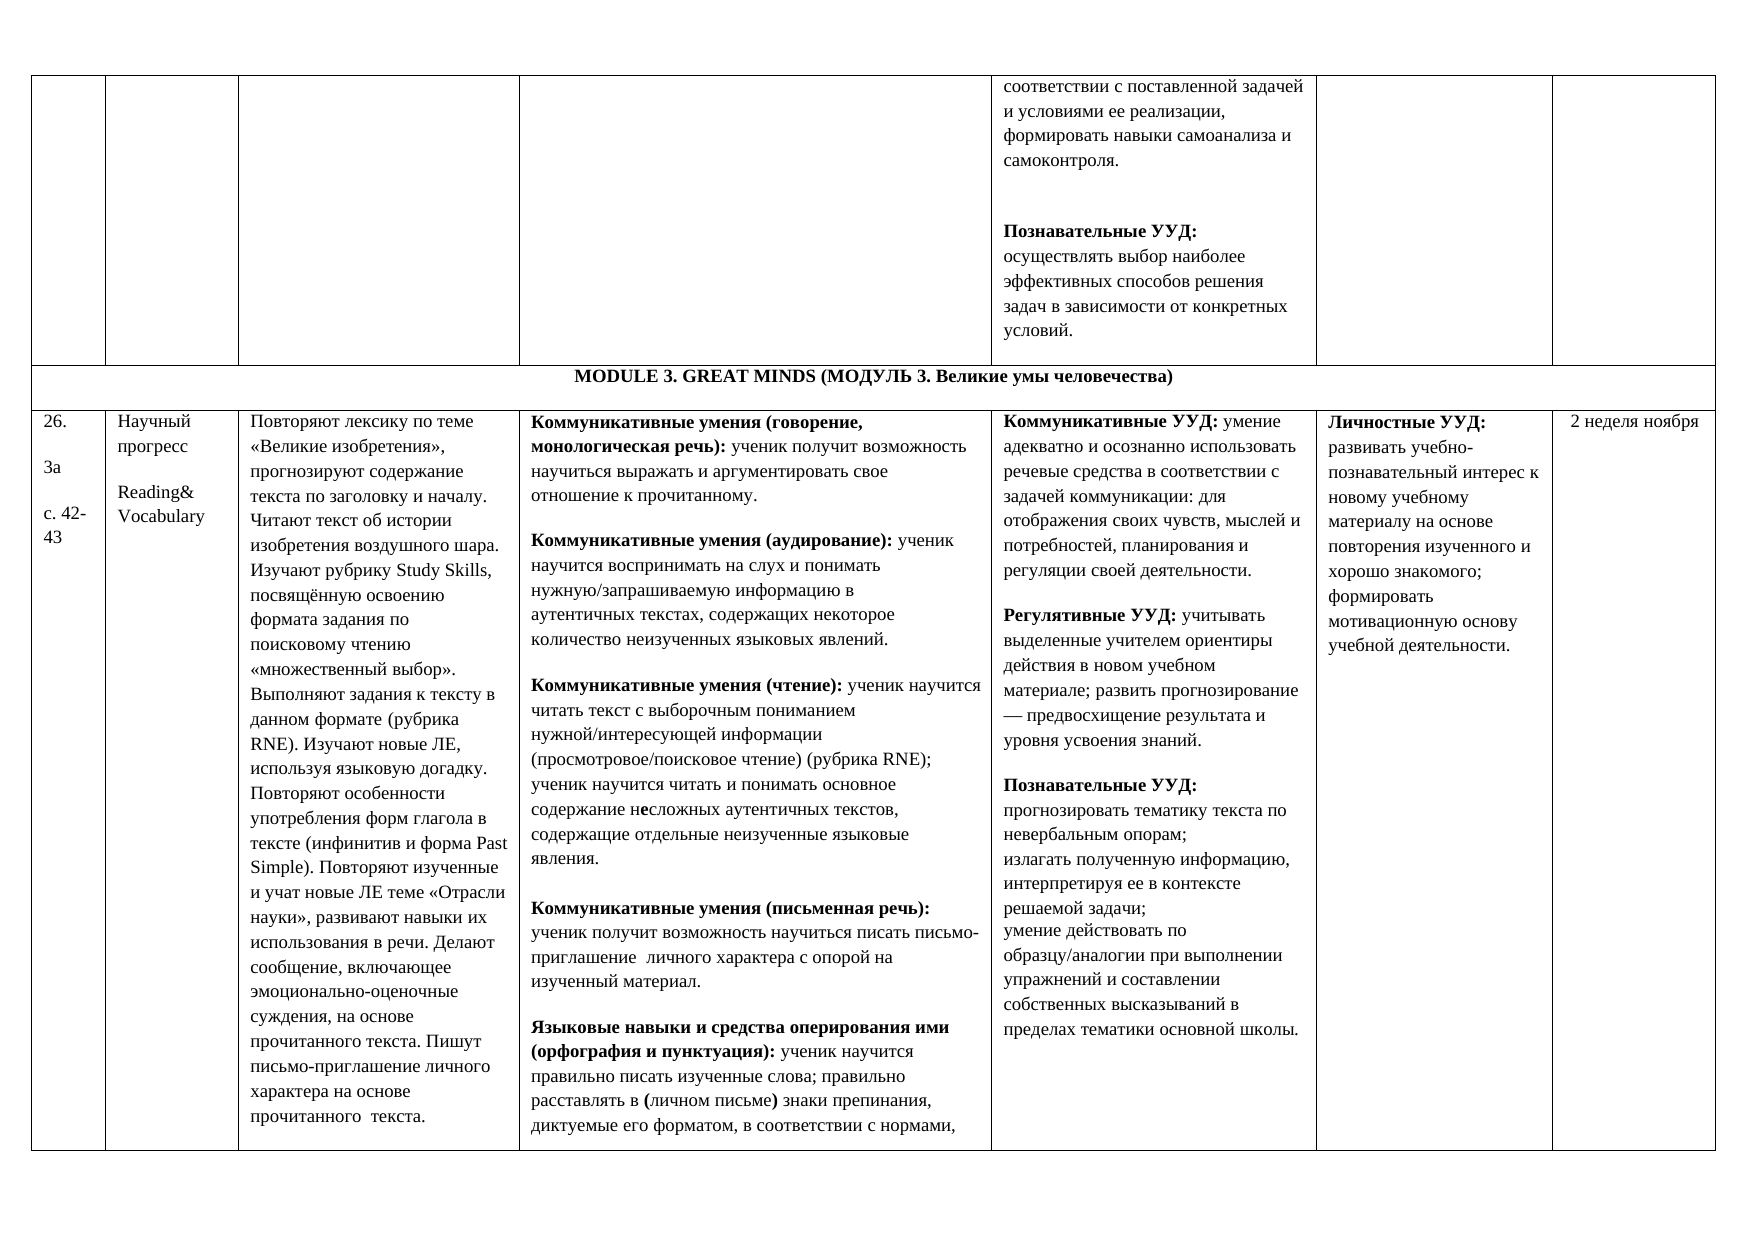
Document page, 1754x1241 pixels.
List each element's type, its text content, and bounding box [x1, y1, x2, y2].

table_cell 2 неделя ноября [1553, 411, 1715, 1150]
table_header соответствии с поставленной задачей и условиями ее реализации, формировать навыки самоанализа и самоконтроля. Познавательные УУД: осуществлять выбор наиболее эффективных способов решения задач в зависимости от конкретных условий. [992, 76, 1316, 365]
table_header [520, 76, 991, 365]
table_header [32, 76, 105, 365]
table_cell 26. 3a с. 42- 43 [32, 411, 105, 1150]
table_cell MODULE 3. GREAT MINDS (МОДУЛЬ 3. Великие умы человечества) [32, 366, 1715, 410]
table_cell Личностные УУД: развивать учебно- познавательный интерес к новому учебному материалу на основе повторения изученного и хорошо знакомого; формировать мотивационную основу учебной деятельности. [1317, 411, 1552, 1150]
table_cell Научный прогресс Reading& Vocabulary [106, 411, 238, 1150]
table_cell Коммуникативные умения (говорение, монологическая речь): ученик получит возможность научиться выражать и аргументировать свое отношение к прочитанному. Коммуникативные умения (аудирование): ученик научится воспринимать на слух и понимать нужную/запрашиваемую информацию в аутентичных текстах, содержащих некоторое количество неизученных языковых явлений. Коммуникативные умения (чтение): ученик научится читать текст с выборочным пониманием нужной/интересующей информации (просмотровое/поисковое чтение) (рубрика RNE); ученик научится читать и понимать основное содержание несложных аутентичных текстов, содержащие отдельные неизученные языковые явления. Коммуникативные умения (письменная речь): ученик получит возможность научиться писать письмо- приглашение личного характера с опорой на изученный материал. Языковые навыки и средства оперирования ими (орфография и пунктуация): ученик научится правильно писать изученные слова; правильно расставлять в (личном письме) знаки препинания, диктуемые его форматом, в соответствии с нормами, [520, 411, 991, 1150]
table_header [239, 76, 519, 365]
table_header [1317, 76, 1552, 365]
table_header [1553, 76, 1715, 365]
table_cell Повторяют лексику по теме «Великие изобретения», прогнозируют содержание текста по заголовку и началу. Читают текст об истории изобретения воздушного шара. Изучают рубрику Study Skills, посвящённую освоению формата задания по поисковому чтению «множественный выбор». Выполняют задания к тексту в данном формате (рубрика RNE). Изучают новые ЛЕ, используя языковую догадку. Повторяют особенности употребления форм глагола в тексте (инфинитив и форма Past Simple). Повторяют изученные и учат новые ЛЕ теме «Отрасли науки», развивают навыки их использования в речи. Делают сообщение, включающее эмоционально-оценочные суждения, на основе прочитанного текста. Пишут письмо-приглашение личного характера на основе прочитанного текста. [239, 411, 519, 1150]
table_cell Коммуникативные УУД: умение адекватно и осознанно использовать речевые средства в соответствии с задачей коммуникации: для отображения своих чувств, мыслей и потребностей, планирования и регуляции своей деятельности. Регулятивные УУД: учитывать выделенные учителем ориентиры действия в новом учебном материале; развить прогнозирование — предвосхищение результата и уровня усвоения знаний. Познавательные УУД: прогнозировать тематику текста по невербальным опорам; излагать полученную информацию, интерпретируя ее в контексте решаемой задачи; умение действовать по образцу/аналогии при выполнении упражнений и составлении собственных высказываний в пределах тематики основной школы. [992, 411, 1316, 1150]
table_header [106, 76, 238, 365]
